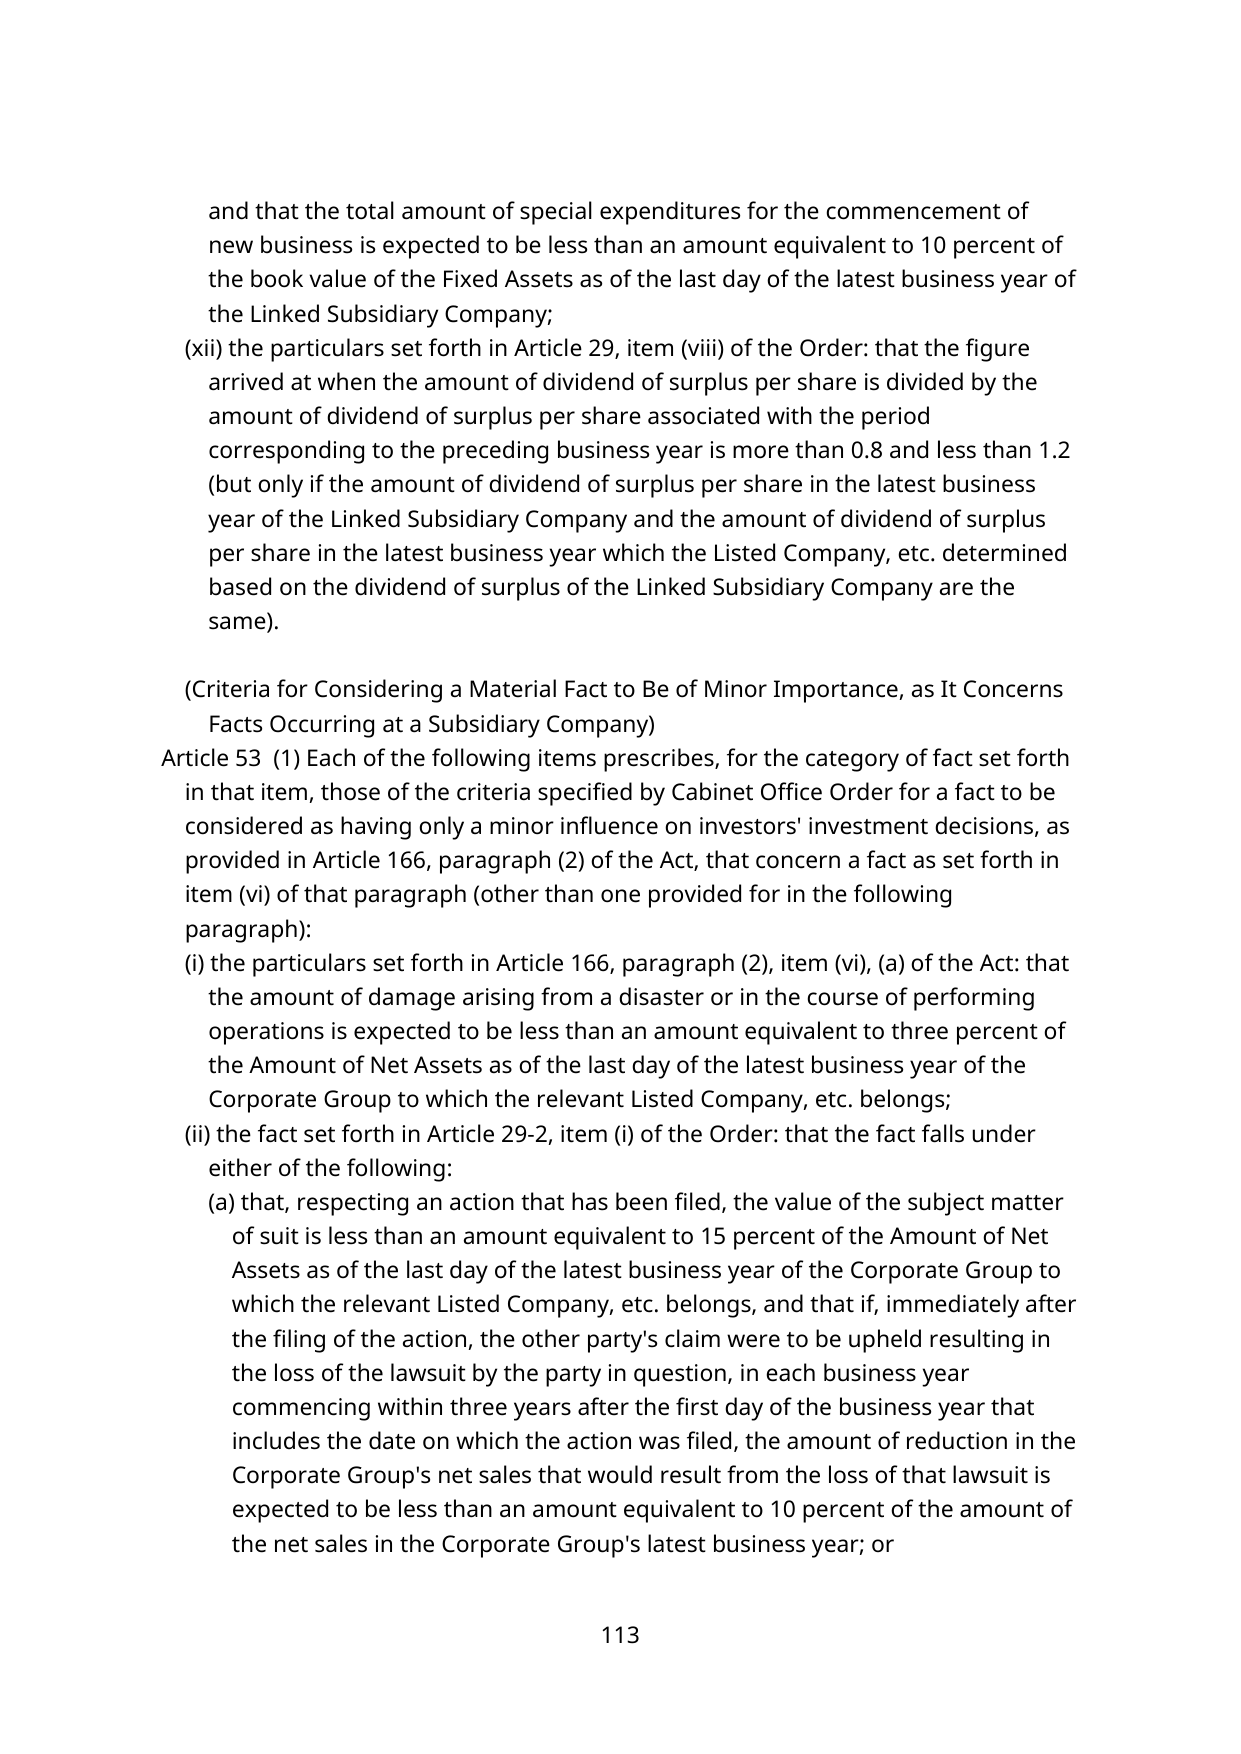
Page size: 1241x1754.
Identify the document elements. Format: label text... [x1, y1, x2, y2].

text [184, 194, 1079, 330]
text (a) that, respecting an action that has been filed, the value of the subject matter of suit is less than an amount equivalent to 15 percent of the Amount of Net Assets as of the last day of the latest business year of the Corporate Group to which the relevant Listed Company, etc. belongs, and that if, immediately after the filing of the action, the other party's claim were to be upheld resulting in the loss of the lawsuit by the party in question, in each business year commencing within three years after the first day of the business year that includes the date on which the action was filed, the amount of reduction in the Corporate Group's net sales that would result from the loss of that lawsuit is expected to be less than an amount equivalent to 10 percent of the amount of the net sales in the Corporate Group's latest business year; or [207, 1184, 1079, 1560]
text (i) the particulars set forth in Article 166, paragraph (2), item (vi), (a) of the Act: that the amount of damage arising from a disaster or in the course of performing operations is expected to be less than an amount equivalent to three percent of the Amount of Net Assets as of the last day of the latest business year of the Corporate Group to which the relevant Listed Company, etc. belongs; [184, 945, 1079, 1116]
text (Criteria for Considering a Material Fact to Be of Minor Importance, as It Concerns Facts Occurring at a Subsidiary Company) [184, 672, 1079, 740]
text (ii) the fact set forth in Article 29-2, item (i) of the Order: that the fact falls under either of the following: [184, 1116, 1079, 1184]
text (xii) the particulars set forth in Article 29, item (viii) of the Order: that the figure arrived at when the amount of dividend of surplus per share is divided by the amount of dividend of surplus per share associated with the period corresponding to the preceding business year is more than 0.8 and less than 1.2 (but only if the amount of dividend of surplus per share in the latest business year of the Linked Subsidiary Company and the amount of dividend of surplus per share in the latest business year which the Listed Company, etc. determined based on the dividend of surplus of the Linked Subsidiary Company are the same). [184, 330, 1079, 638]
text Article 53 (1) Each of the following items prescribes, for the category of fact set forth in that item, those of the criteria specified by Cabinet Office Order for a fact to be considered as having only a minor influence on investors' investment decisions, as provided in Article 166, paragraph (2) of the Act, that concern a fact as set forth in item (vi) of that paragraph (other than one provided for in the following paragraph): [161, 740, 1079, 945]
